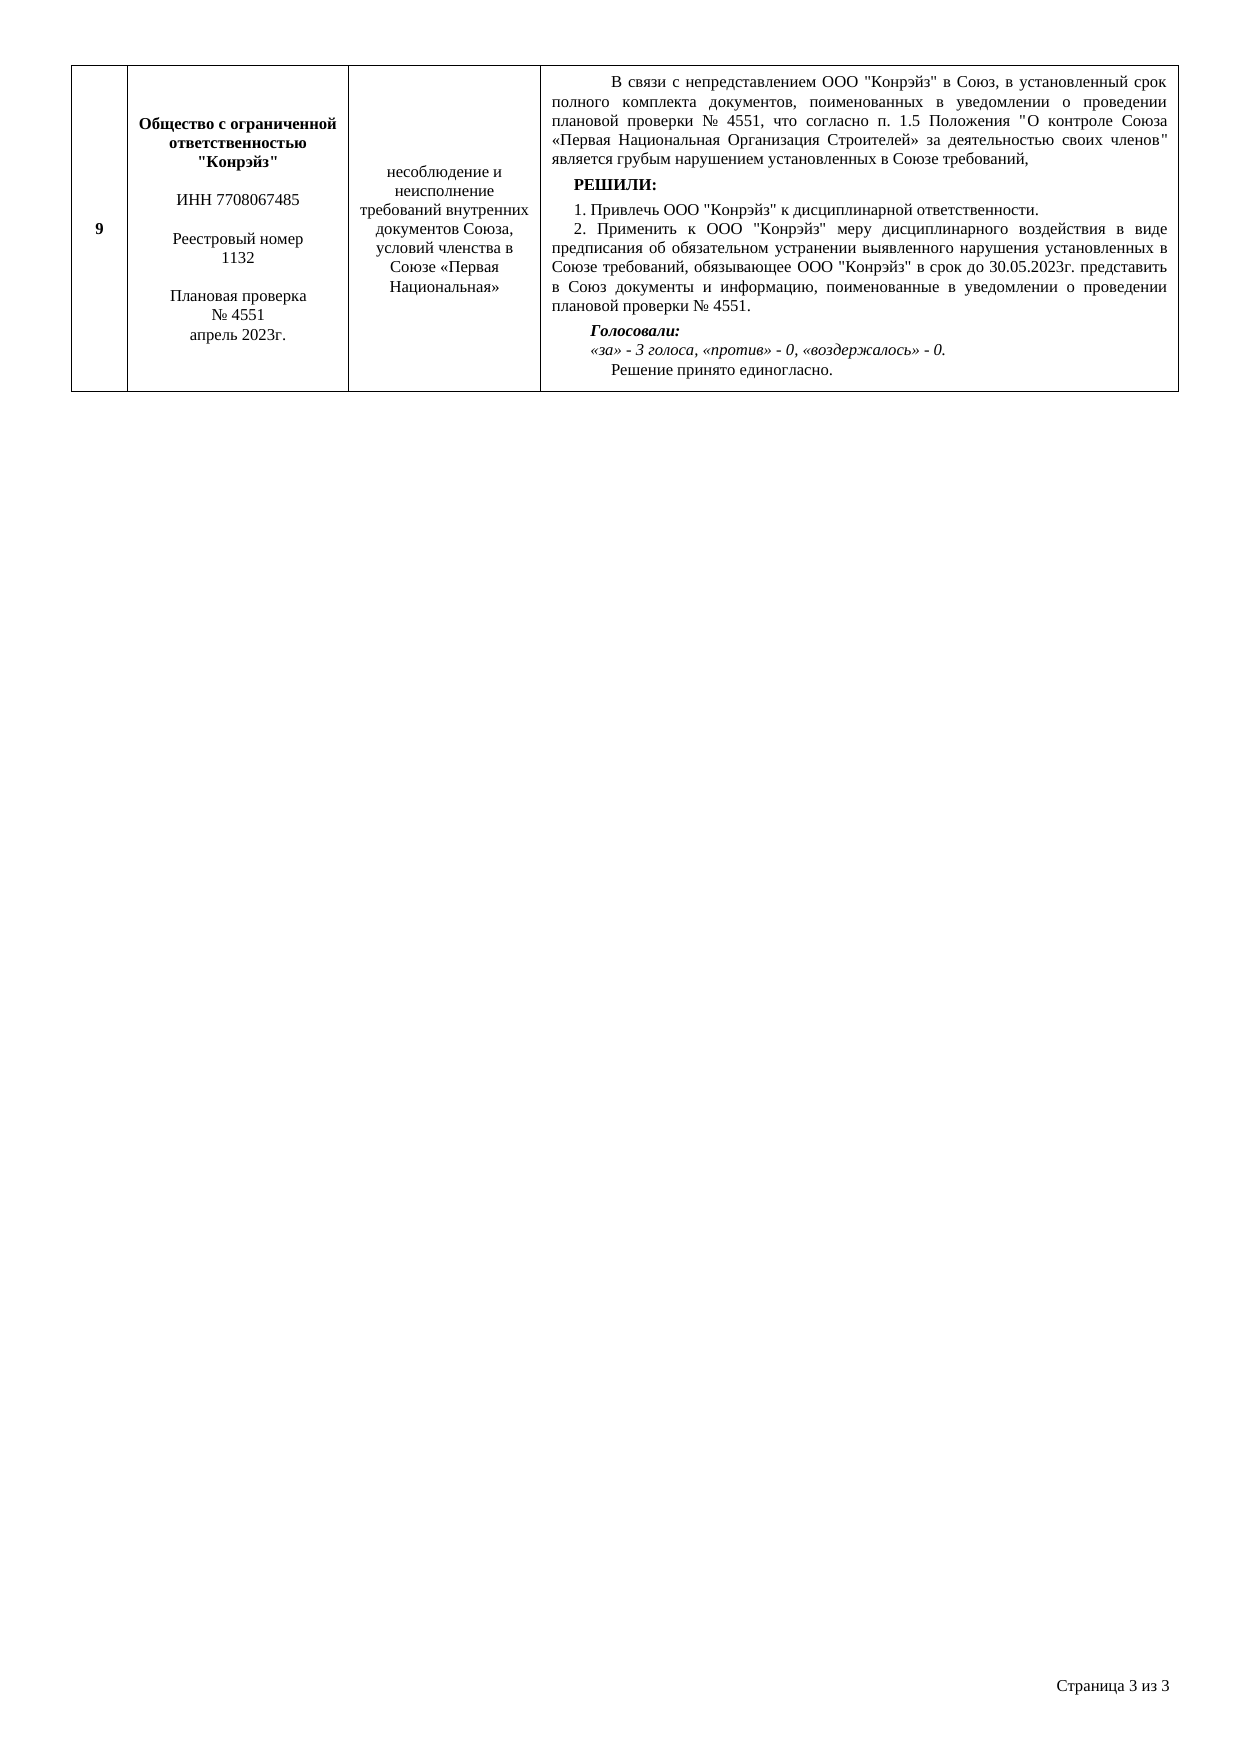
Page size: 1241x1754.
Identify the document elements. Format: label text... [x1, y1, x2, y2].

table_cell 9 [72, 66, 127, 391]
table_cell В связи с непредставлением ООО "Конрэйз" в Союз, в установленный срок полного комплекта документов, поименованных в уведомлении о проведении плановой проверки № 4551, что согласно п. 1.5 Положения "О контроле Союза «Первая Национальная Организация Строителей» за деятельностью своих членов" является грубым нарушением установленных в Союзе требований, РЕШИЛИ: 1. Привлечь ООО "Конрэйз" к дисциплинарной ответственности. 2. Применить к ООО "Конрэйз" меру дисциплинарного воздействия в виде предписания об обязательном устранении выявленного нарушения установленных в Союзе требований, обязывающее ООО "Конрэйз" в срок до 30.05.2023г. представить в Союз документы и информацию, поименованные в уведомлении о проведении плановой проверки № 4551. Голосовали: «за» - 3 голоса, «против» - 0, «воздержалось» - 0. Решение принято единогласно. [541, 66, 1178, 391]
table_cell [349, 66, 540, 391]
table_cell Общество с ограниченной ответственностью "Конрэйз" ИНН 7708067485 Реестровый номер 1132 Плановая проверка № 4551 апрель 2023г. [128, 66, 348, 391]
